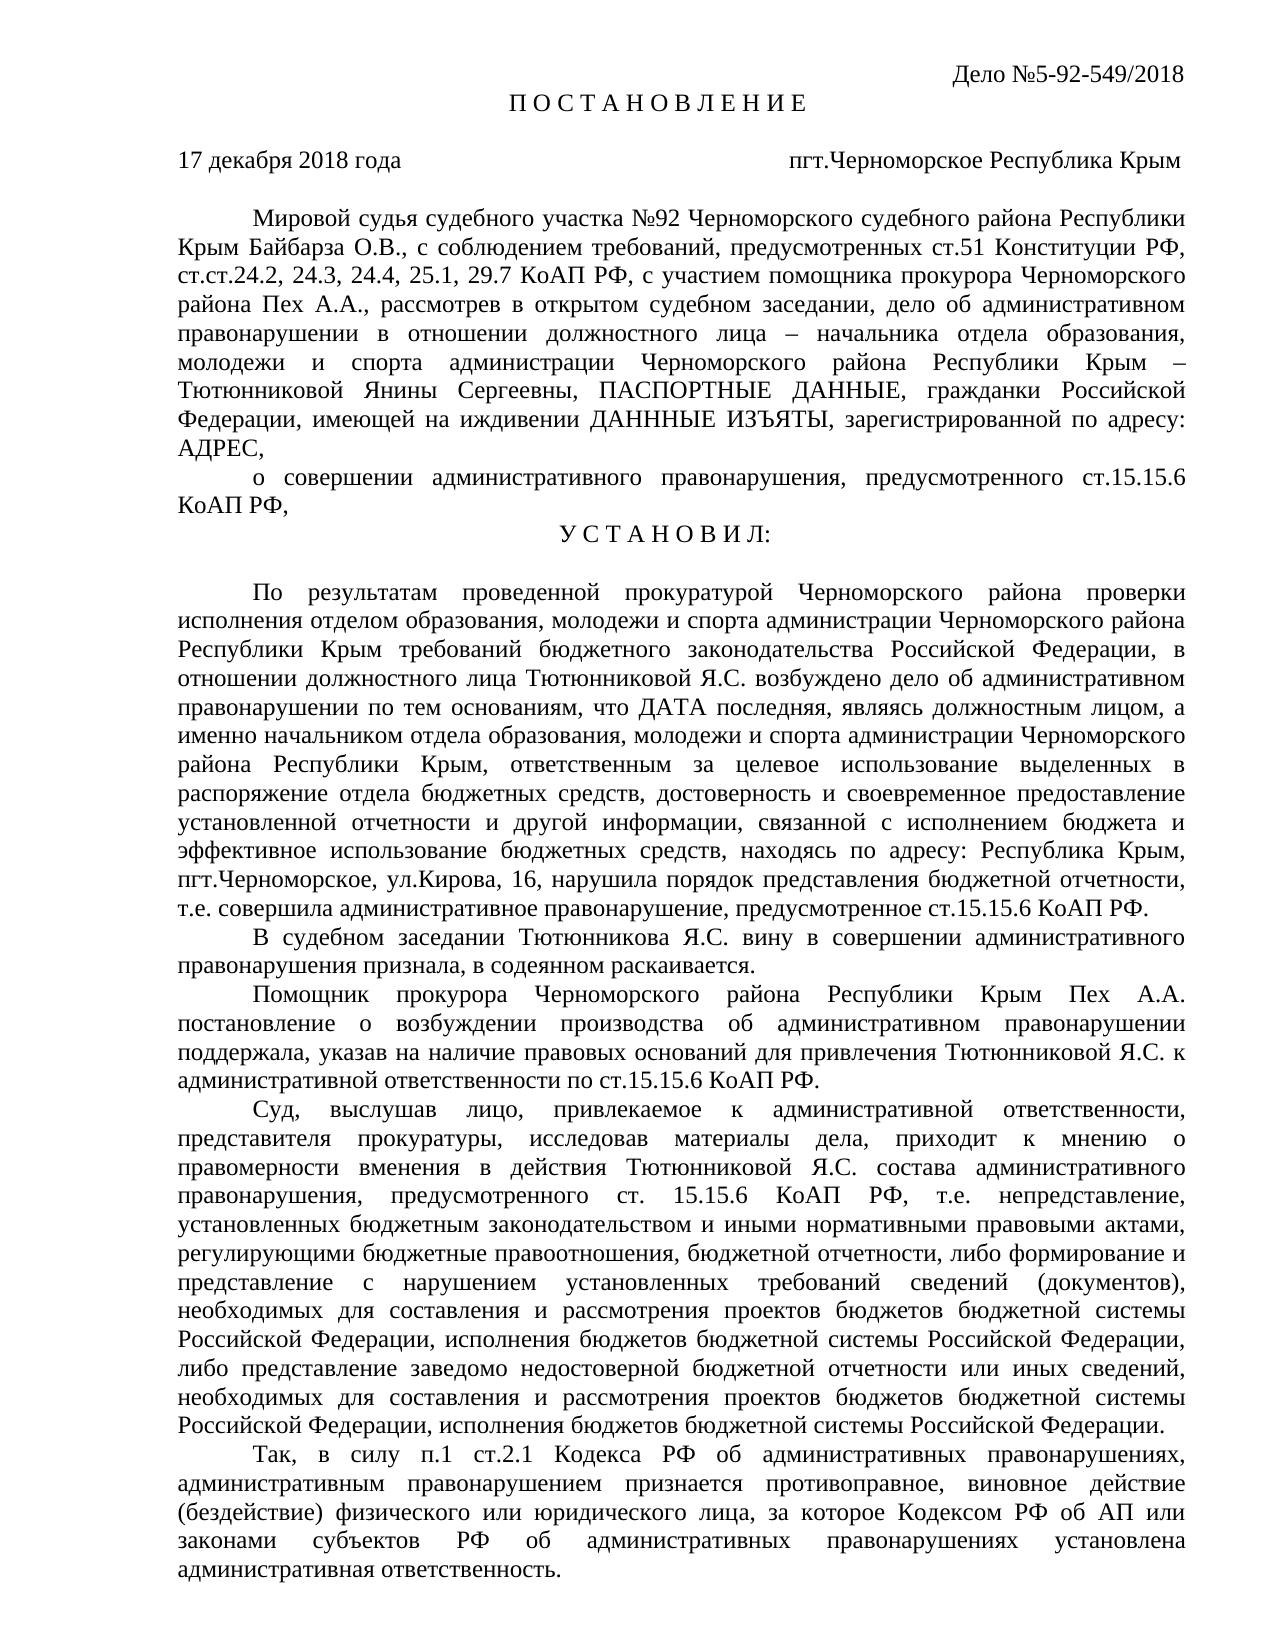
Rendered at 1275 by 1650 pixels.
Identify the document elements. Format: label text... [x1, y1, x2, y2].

text У С Т А Н О В И Л: [177, 519, 1186, 548]
text 17 декабря 2018 года пгт.Черноморское Республика Крым [177, 145, 1186, 174]
text Мировой судья судебного участка №92 Черноморского судебного района Республики Крым Байбарза О.В., с соблюдением требований, предусмотренных ст.51 Конституции РФ, ст.ст.24.2, 24.3, 24.4, 25.1, 29.7 КоАП РФ, с участием помощника прокурора Черноморского района Пех А.А., рассмотрев в открытом судебном заседании, дело об административном правонарушении в отношении должностного лица – начальника отдела образования, молодежи и спорта администрации Черноморского района Республики Крым – Тютюнниковой Янины Сергеевны, ПАСПОРТНЫЕ ДАННЫЕ, гражданки Российской Федерации, имеющей на иждивении ДАНННЫЕ ИЗЪЯТЫ, зарегистрированной по адресу: АДРЕС, [177, 203, 1186, 462]
text Помощник прокурора Черноморского района Республики Крым Пех А.А. постановление о возбуждении производства об административном правонарушении поддержала, указав на наличие правовых оснований для привлечения Тютюнниковой Я.С. к административной ответственности по ст.15.15.6 КоАП РФ. [177, 979, 1186, 1094]
text Дело №5-92-549/2018 [177, 59, 1186, 88]
text По результатам проведенной прокуратурой Черноморского района проверки исполнения отделом образования, молодежи и спорта администрации Черноморского района Республики Крым требований бюджетного законодательства Российской Федерации, в отношении должностного лица Тютюнниковой Я.С. возбуждено дело об административном правонарушении по тем основаниям, что ДАТА последняя, являясь должностным лицом, а именно начальником отдела образования, молодежи и спорта администрации Черноморского района Республики Крым, ответственным за целевое использование выделенных в распоряжение отдела бюджетных средств, достоверность и своевременное предоставление установленной отчетности и другой информации, связанной с исполнением бюджета и эффективное использование бюджетных средств, находясь по адресу: Республика Крым, пгт.Черноморское, ул.Кирова, 16, нарушила порядок представления бюджетной отчетности, т.е. совершила административное правонарушение, предусмотренное ст.15.15.6 КоАП РФ. [177, 577, 1186, 922]
text В судебном заседании Тютюнникова Я.С. вину в совершении административного правонарушения признала, в содеянном раскаивается. [177, 922, 1186, 979]
text о совершении административного правонарушения, предусмотренного ст.15.15.6 КоАП РФ, [177, 462, 1186, 519]
text Так, в силу п.1 ст.2.1 Кодекса РФ об административных правонарушениях, административным правонарушением признается противоправное, виновное действие (бездействие) физического или юридического лица, за которое Кодексом РФ об АП или законами субъектов РФ об административных правонарушениях установлена административная ответственность. [177, 1439, 1186, 1583]
text Суд, выслушав лицо, привлекаемое к административной ответственности, представителя прокуратуры, исследовав материалы дела, приходит к мнению о правомерности вменения в действия Тютюнниковой Я.С. состава административного правонарушения, предусмотренного ст. 15.15.6 КоАП РФ, т.е. непредставление, установленных бюджетным законодательством и иными нормативными правовыми актами, регулирующими бюджетные правоотношения, бюджетной отчетности, либо формирование и представление с нарушением установленных требований сведений (документов), необходимых для составления и рассмотрения проектов бюджетов бюджетной системы Российской Федерации, исполнения бюджетов бюджетной системы Российской Федерации, либо представление заведомо недостоверной бюджетной отчетности или иных сведений, необходимых для составления и рассмотрения проектов бюджетов бюджетной системы Российской Федерации, исполнения бюджетов бюджетной системы Российской Федерации. [177, 1094, 1186, 1439]
text П О С Т А Н О В Л Е Н И Е [177, 88, 1186, 117]
